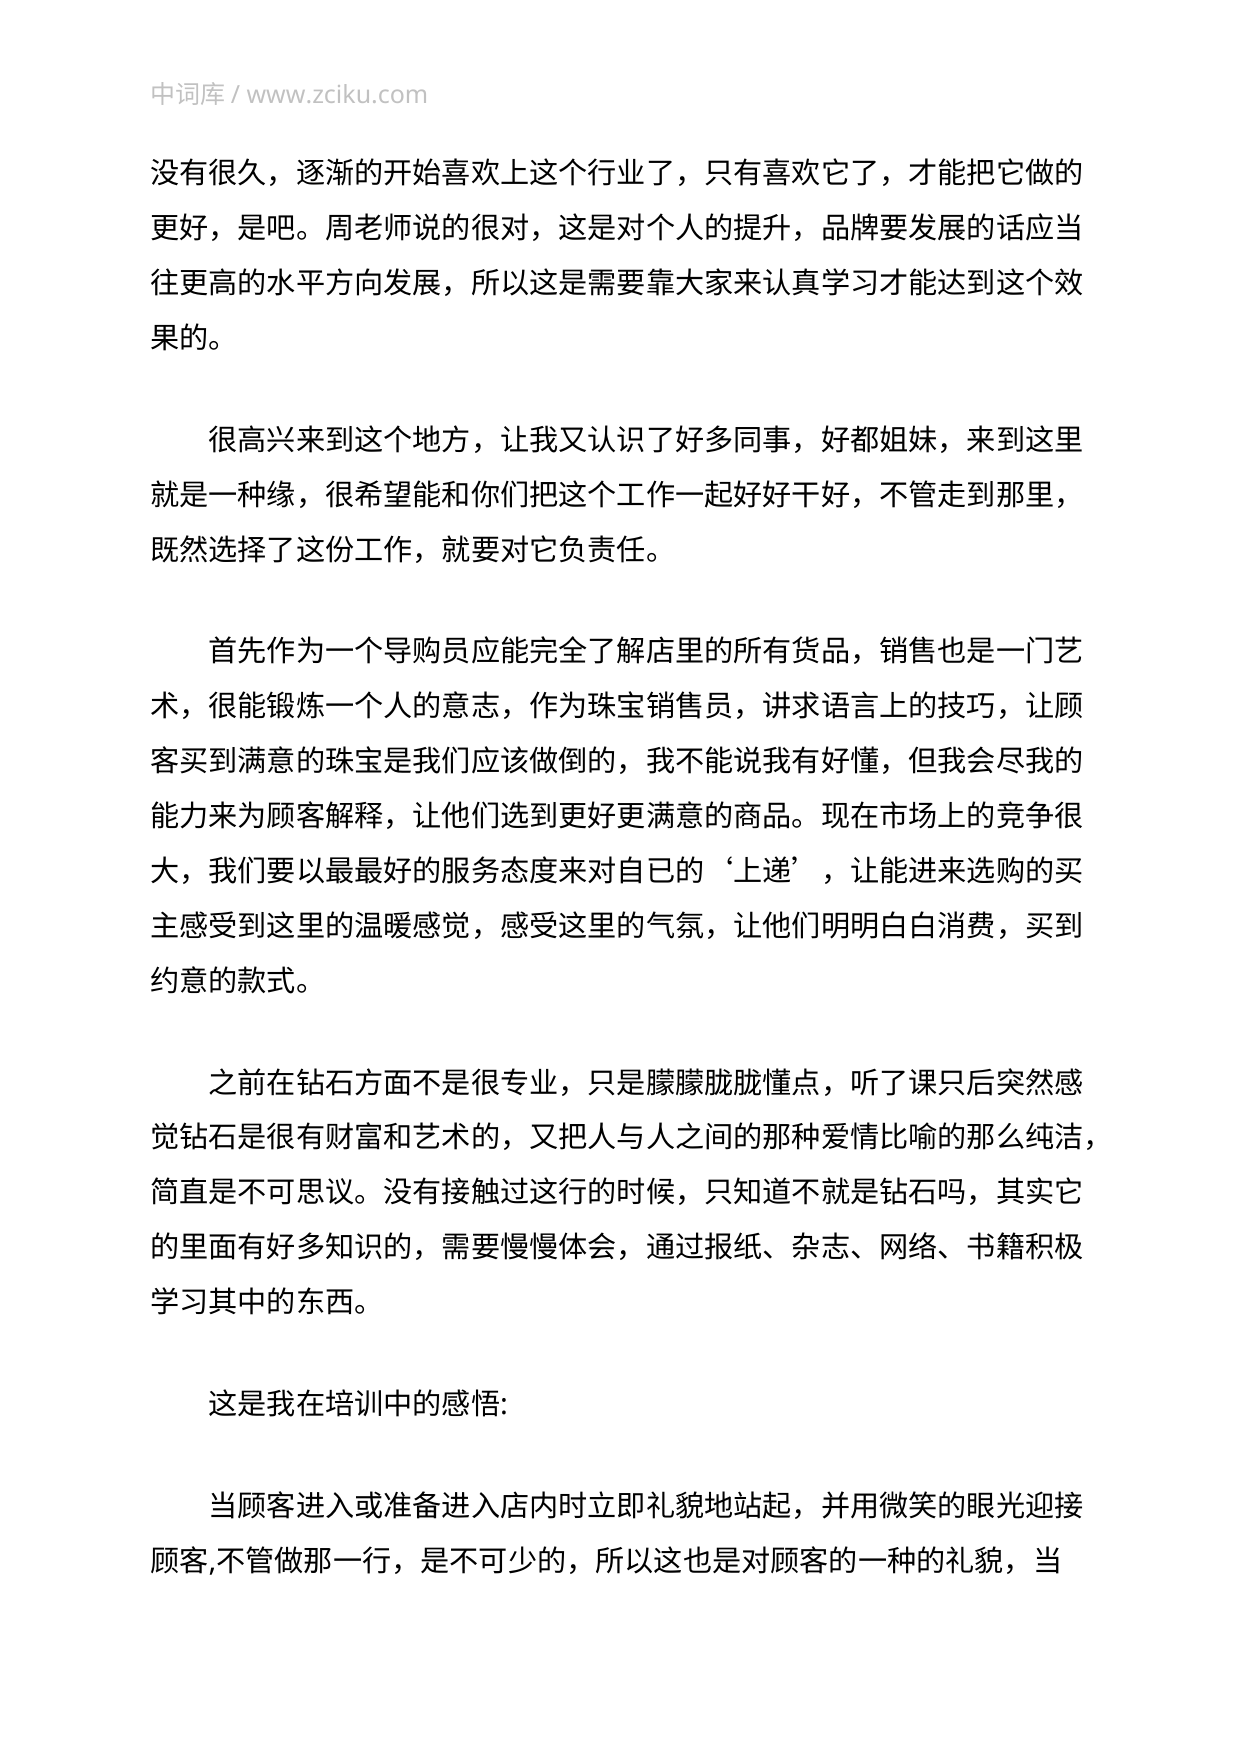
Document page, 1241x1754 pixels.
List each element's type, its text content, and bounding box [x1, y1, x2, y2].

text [150, 1482, 1090, 1580]
text 这是我在培训中的感悟: [150, 1381, 1090, 1423]
text 之前在钻石方面不是很专业，只是朦朦胧胧懂点，听了课只后突然感觉钻石是很有财富和艺术的，又把人与人之间的那种爱情比喻的那么纯洁，简直是不可思议。没有接触过这行的时候，只知道不就是钻石吗，其实它的里面有好多知识的，需要慢慢体会，通过报纸、杂志、网络、书籍积极学习其中的东西。 [150, 1059, 1090, 1321]
text 首先作为一个导购员应能完全了解店里的所有货品，销售也是一门艺术，很能锻炼一个人的意志，作为珠宝销售员，讲求语言上的技巧，让顾客买到满意的珠宝是我们应该做倒的，我不能说我有好懂，但我会尽我的能力来为顾客解释，让他们选到更好更满意的商品。现在市场上的竞争很大，我们要以最最好的服务态度来对自已的‘上递’，让能进来选购的买主感受到这里的温暖感觉，感受这里的气氛，让他们明明白白消费，买到约意的款式。 [150, 628, 1090, 1000]
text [150, 150, 1090, 357]
text 很高兴来到这个地方，让我又认识了好多同事，好都姐妹，来到这里就是一种缘，很希望能和你们把这个工作一起好好干好，不管走到那里，既然选择了这份工作，就要对它负责任。 [150, 416, 1090, 568]
